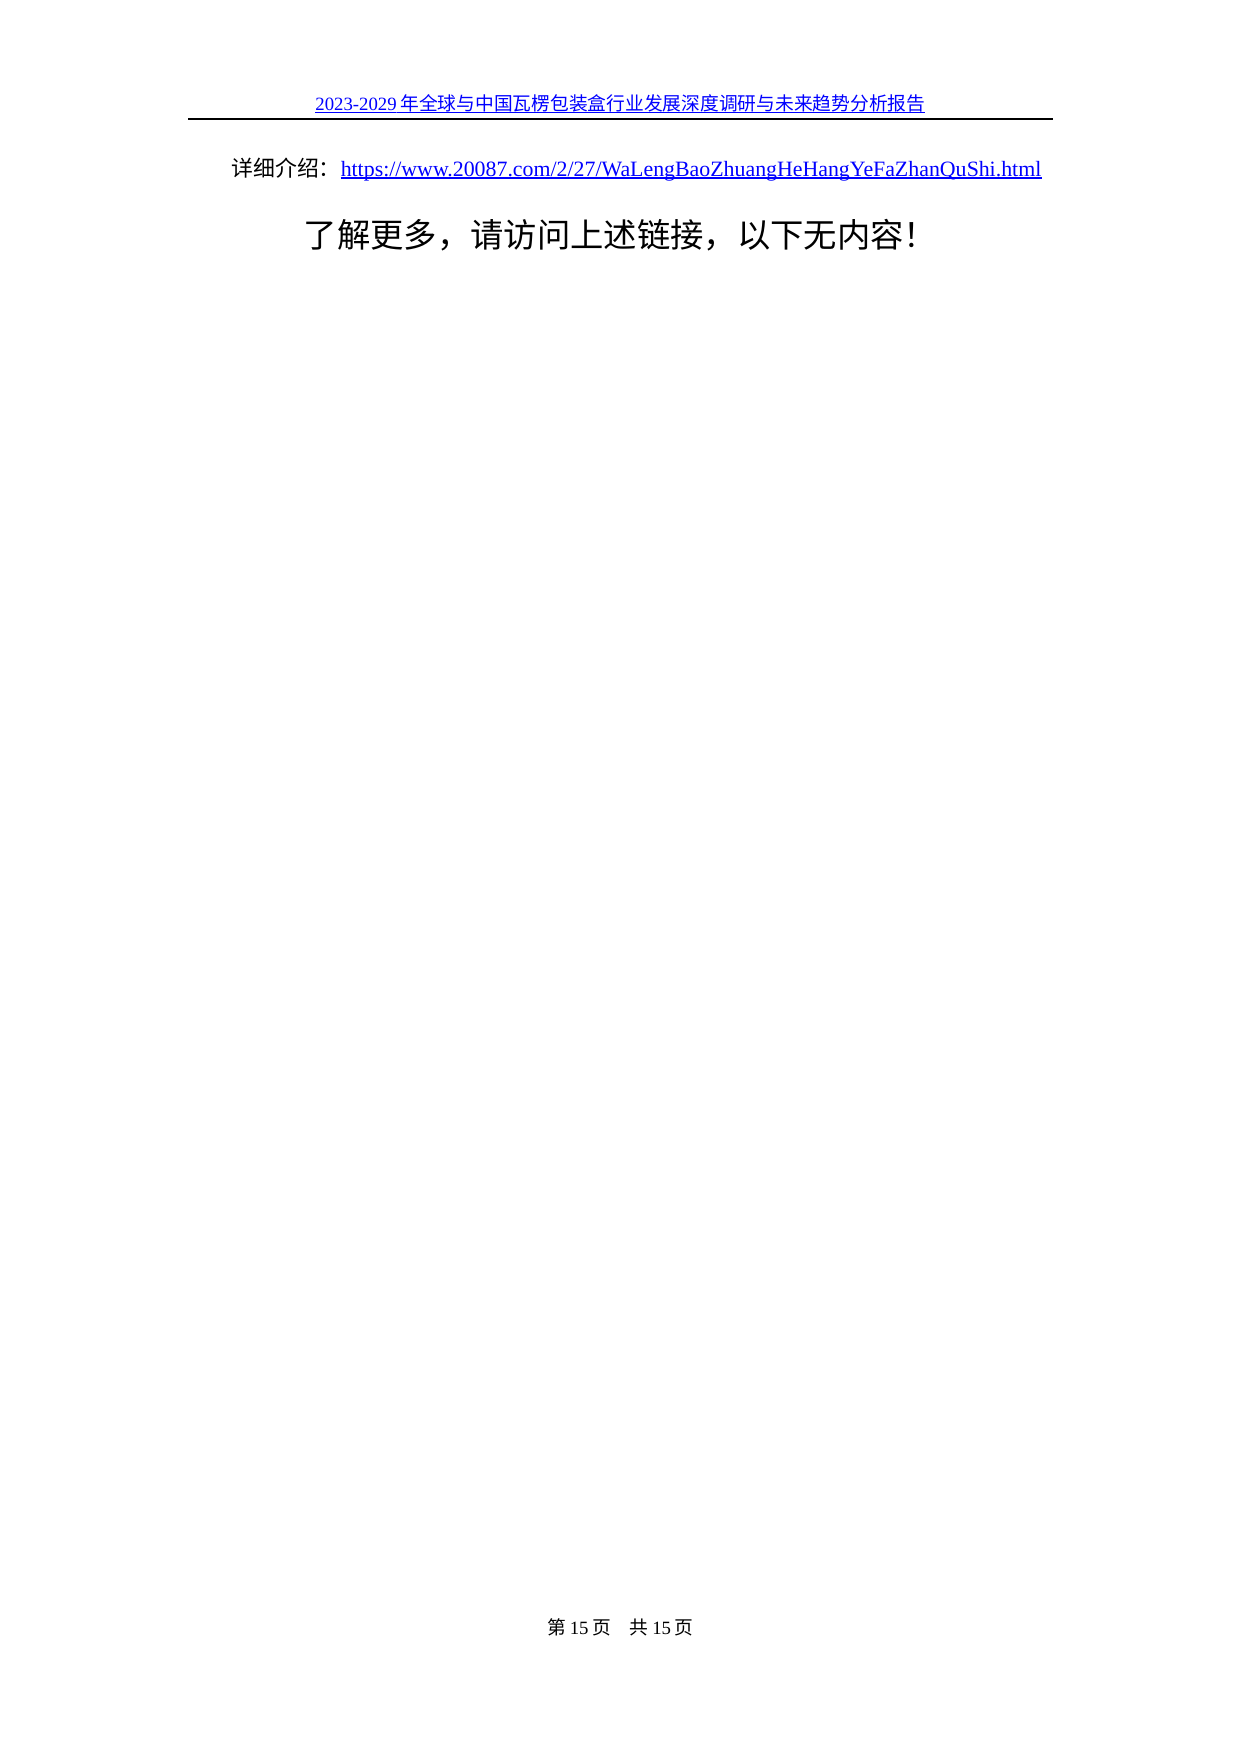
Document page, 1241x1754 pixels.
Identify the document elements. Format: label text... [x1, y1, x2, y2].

title 了解更多，请访问上述链接，以下无内容！ [187, 200, 1053, 265]
text 详细介绍：https://www.20087.com/2/27/WaLengBaoZhuangHeHangYeFaZhanQuShi.html [187, 150, 1053, 183]
